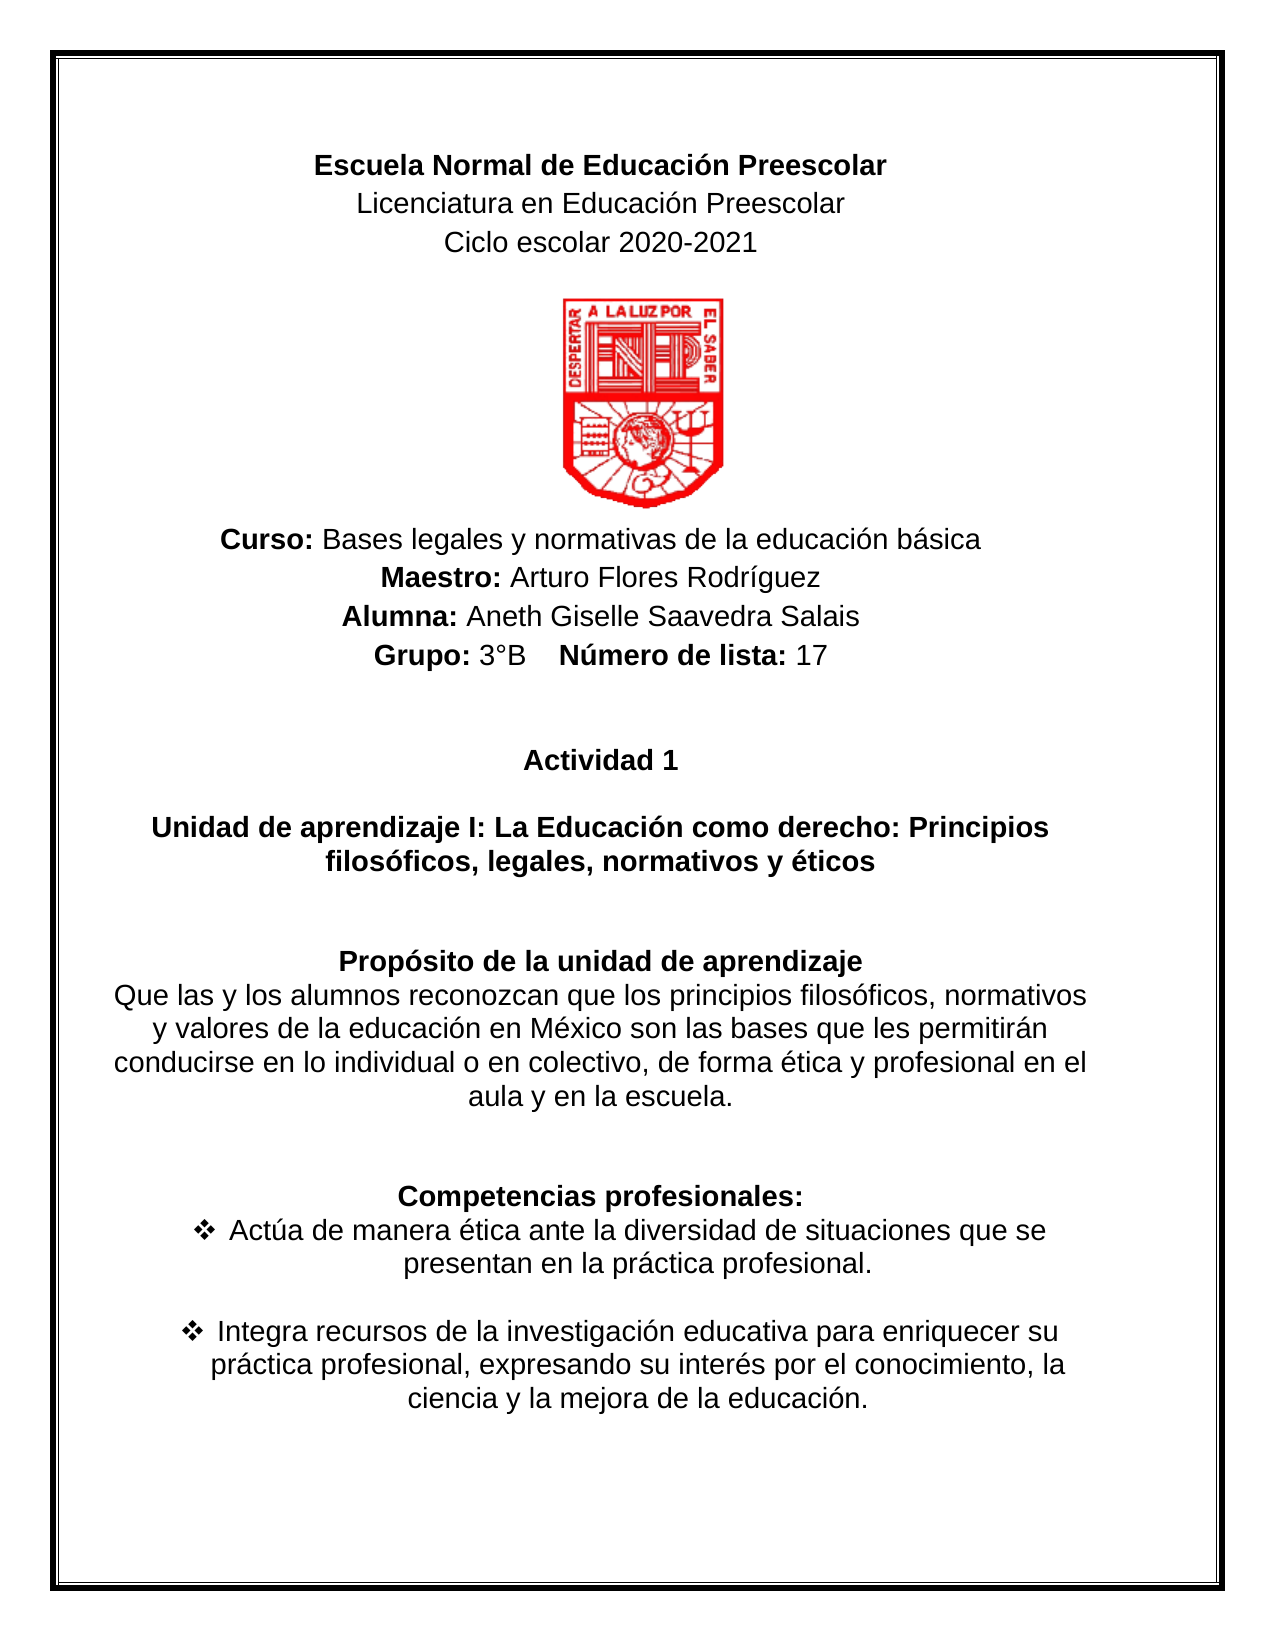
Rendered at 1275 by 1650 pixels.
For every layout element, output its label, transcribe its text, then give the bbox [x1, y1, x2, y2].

text Actividad 1 [103, 743, 1098, 777]
text Unidad de aprendizaje I: La Educación como derecho: Principios filosóficos, legales, normativos y éticos [103, 810, 1098, 877]
text Ciclo escolar 2020-2021 [103, 224, 1098, 258]
text Grupo: 3°B Número de lista: 17 [103, 637, 1098, 671]
text Competencias profesionales: [103, 1179, 1098, 1213]
text Curso: Bases legales y normativas de la educación básica [103, 522, 1098, 555]
picture [491, 294, 784, 512]
text Propósito de la unidad de aprendizaje [103, 944, 1098, 978]
text Alumna: Aneth Giselle Saavedra Salais [103, 599, 1098, 632]
text Maestro: Arturo Flores Rodríguez [103, 560, 1098, 594]
list Actúa de manera ética ante la diversidad de situaciones que se presentan en la práctica profesional. [141, 1213, 1098, 1280]
text Licenciatura en Educación Preescolar [103, 186, 1098, 219]
text Escuela Normal de Educación Preescolar [103, 147, 1098, 181]
list Integra recursos de la investigación educativa para enriquecer su práctica profesional, expresando su interés por el conocimiento, la ciencia y la mejora de la educación. [141, 1313, 1098, 1414]
text Que las y los alumnos reconozcan que los principios filosóficos, normativos y valores de la educación en México son las bases que les permitirán conducirse en lo individual o en colectivo, de forma ética y profesional en el aula y en la escuela. [103, 978, 1098, 1112]
